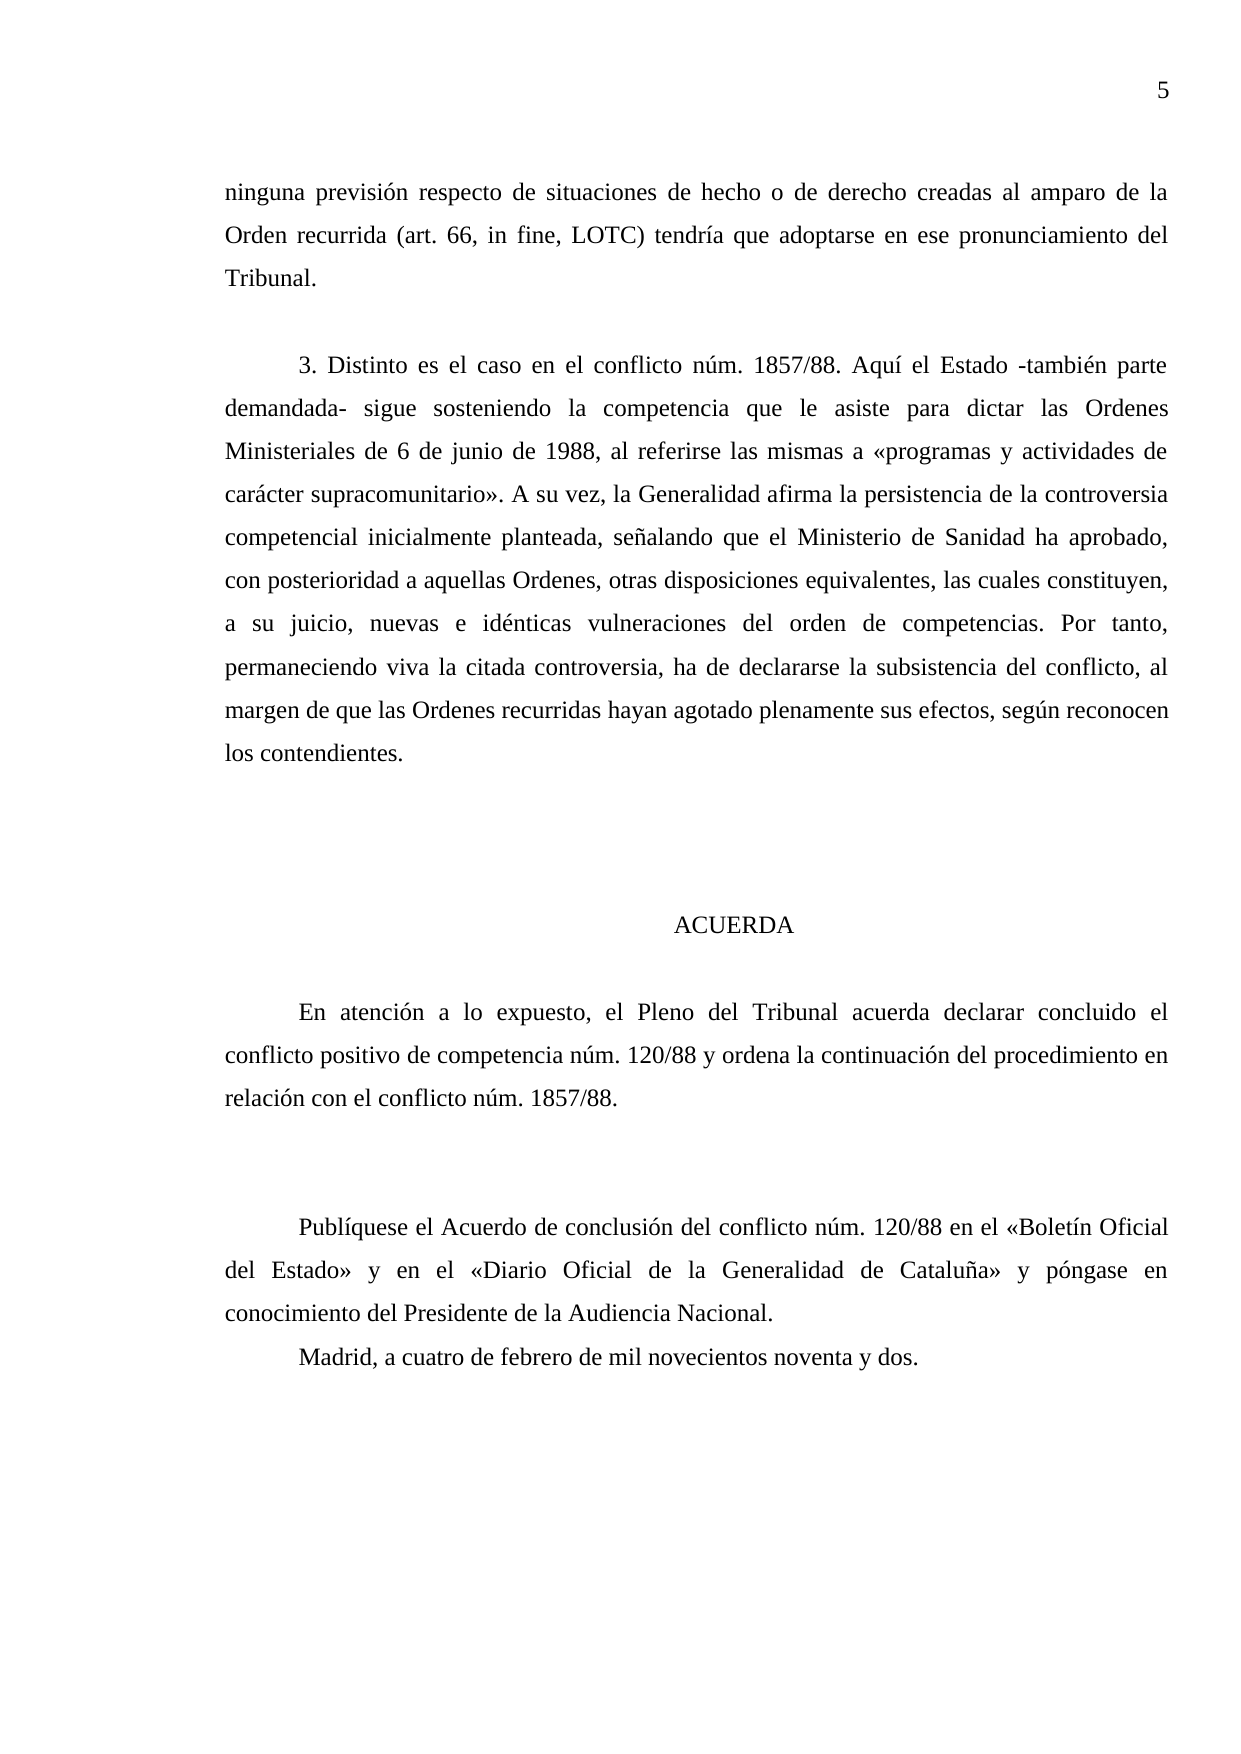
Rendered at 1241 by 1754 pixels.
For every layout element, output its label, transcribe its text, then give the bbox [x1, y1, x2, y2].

text En atención a lo expuesto, el Pleno del Tribunal acuerda declarar concluido el conflicto positivo de competencia núm. 120/88 y ordena la continuación del procedimiento en relación con el conflicto núm. 1857/88. [224, 997, 1169, 1112]
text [224, 177, 1169, 292]
text 3. Distinto es el caso en el conflicto núm. 1857/88. Aquí el Estado -también parte demandada- sigue sosteniendo la competencia que le asiste para dictar las Ordenes Ministeriales de 6 de junio de 1988, al referirse las mismas a «programas y actividades de carácter supracomunitario». A su vez, la Generalidad afirma la persistencia de la controversia competencial inicialmente planteada, señalando que el Ministerio de Sanidad ha aprobado, con posterioridad a aquellas Ordenes, otras disposiciones equivalentes, las cuales constituyen, a su juicio, nuevas e idénticas vulneraciones del orden de competencias. Por tanto, permaneciendo viva la citada controversia, ha de declararse la subsistencia del conflicto, al margen de que las Ordenes recurridas hayan agotado plenamente sus efectos, según reconocen los contendientes. [224, 350, 1169, 767]
text Publíquese el Acuerdo de conclusión del conflicto núm. 120/88 en el «Boletín Oficial del Estado» y en el «Diario Oficial de la Generalidad de Cataluña» y póngase en conocimiento del Presidente de la Audiencia Nacional. [224, 1212, 1169, 1327]
text Madrid, a cuatro de febrero de mil novecientos noventa y dos. [224, 1342, 1169, 1370]
text ACUERDA [224, 910, 1169, 939]
